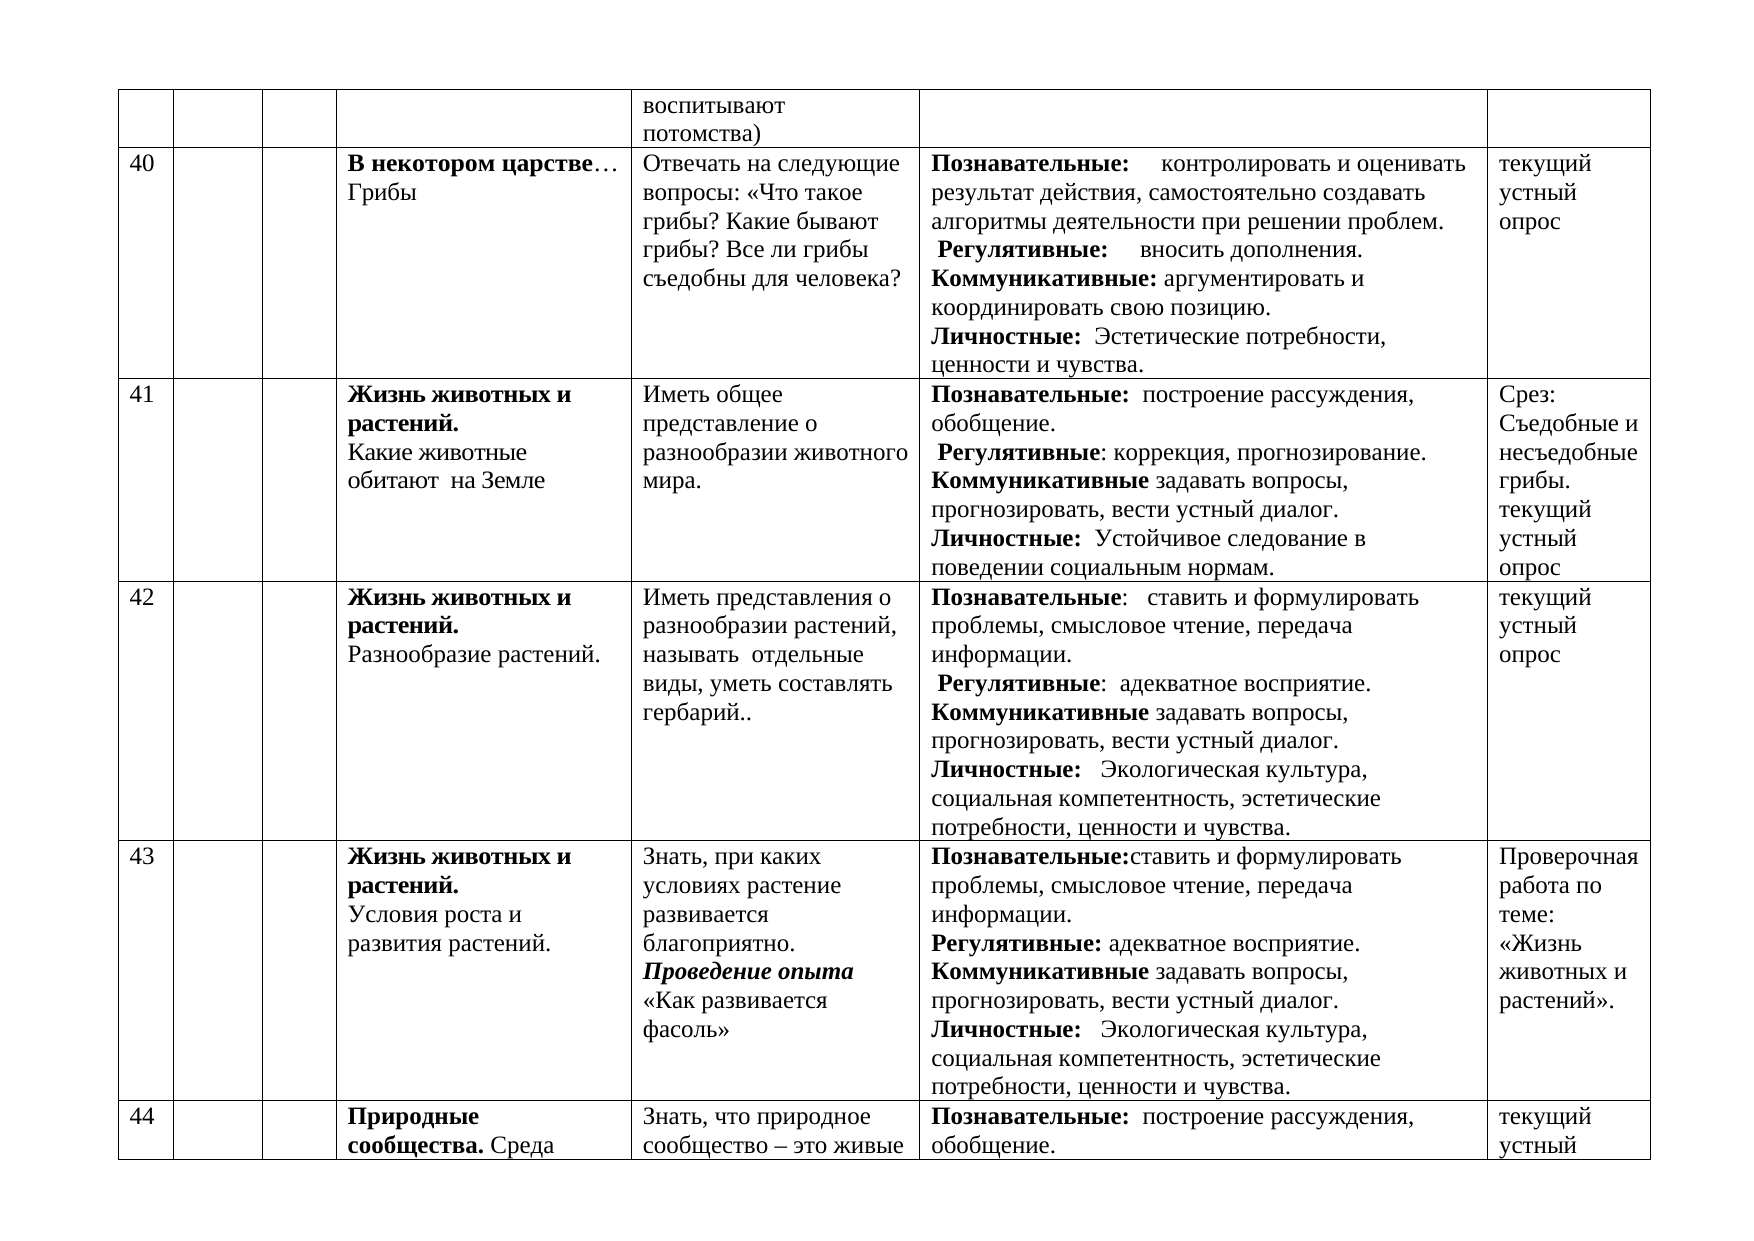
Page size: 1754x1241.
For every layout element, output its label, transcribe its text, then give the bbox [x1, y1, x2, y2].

table_cell текущий устный опрос [1488, 582, 1650, 840]
table_cell [263, 148, 336, 378]
table_cell Проверочная работа по теме: «Жизнь животных и растений». [1488, 841, 1650, 1100]
table_cell Иметь общее представление о разнообразии животного мира. [632, 379, 919, 581]
table_cell 42 [119, 582, 173, 840]
table_cell 44 [119, 1101, 173, 1159]
table_cell Иметь представления о разнообразии растений, называть отдельные виды, уметь составлять гербарий.. [632, 582, 919, 840]
table_cell Жизнь животных и растений. Разнообразие растений. [337, 582, 631, 840]
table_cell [1488, 90, 1650, 147]
table_cell [263, 582, 336, 840]
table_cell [632, 90, 919, 147]
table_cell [920, 90, 1487, 147]
table_cell Познавательные:ставить и формулировать проблемы, смысловое чтение, передача информации. Регулятивные: адекватное восприятие. Коммуникативные задавать вопросы, прогнозировать, вести устный диалог. Личностные: Экологическая культура, социальная компетентность, эстетические потребности, ценности и чувства. [920, 841, 1487, 1100]
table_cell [337, 1101, 631, 1159]
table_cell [632, 1101, 919, 1159]
table_cell [174, 841, 262, 1100]
table_cell Познавательные: построение рассуждения, обобщение. Регулятивные: коррекция, прогнозирование. Коммуникативные задавать вопросы, прогнозировать, вести устный диалог. Личностные: Устойчивое следование в поведении социальным нормам. [920, 379, 1487, 581]
table_cell 40 [119, 148, 173, 378]
table_cell [174, 379, 262, 581]
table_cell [1488, 1101, 1650, 1159]
table_cell Познавательные: ставить и формулировать проблемы, смысловое чтение, передача информации. Регулятивные: адекватное восприятие. Коммуникативные задавать вопросы, прогнозировать, вести устный диалог. Личностные: Экологическая культура, социальная компетентность, эстетические потребности, ценности и чувства. [920, 582, 1487, 840]
table_cell [263, 1101, 336, 1159]
table_cell Срез: Съедобные и несъедобные грибы. текущий устный опрос [1488, 379, 1650, 581]
table_cell Жизнь животных и растений. Условия роста и развития растений. [337, 841, 631, 1100]
table_cell Отвечать на следующие вопросы: «Что такое грибы? Какие бывают грибы? Все ли грибы съедобны для человека? [632, 148, 919, 378]
table_cell 41 [119, 379, 173, 581]
table_cell 39 [119, 90, 173, 147]
table_cell Жизнь животных и растений. Какие животные обитают на Земле [337, 379, 631, 581]
table_cell [174, 1101, 262, 1159]
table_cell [337, 90, 631, 147]
table_cell [174, 582, 262, 840]
table_cell [263, 841, 336, 1100]
table_cell Знать, при каких условиях растение развивается благоприятно. Проведение опыта «Как развивается фасоль» [632, 841, 919, 1100]
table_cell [920, 1101, 1487, 1159]
table_cell [174, 90, 262, 147]
table_cell [263, 90, 336, 147]
table_cell [174, 148, 262, 378]
table_cell В некотором царстве…Грибы [337, 148, 631, 378]
table_cell 43 [119, 841, 173, 1100]
table_cell текущий устный опрос [1488, 148, 1650, 378]
table_cell [263, 379, 336, 581]
